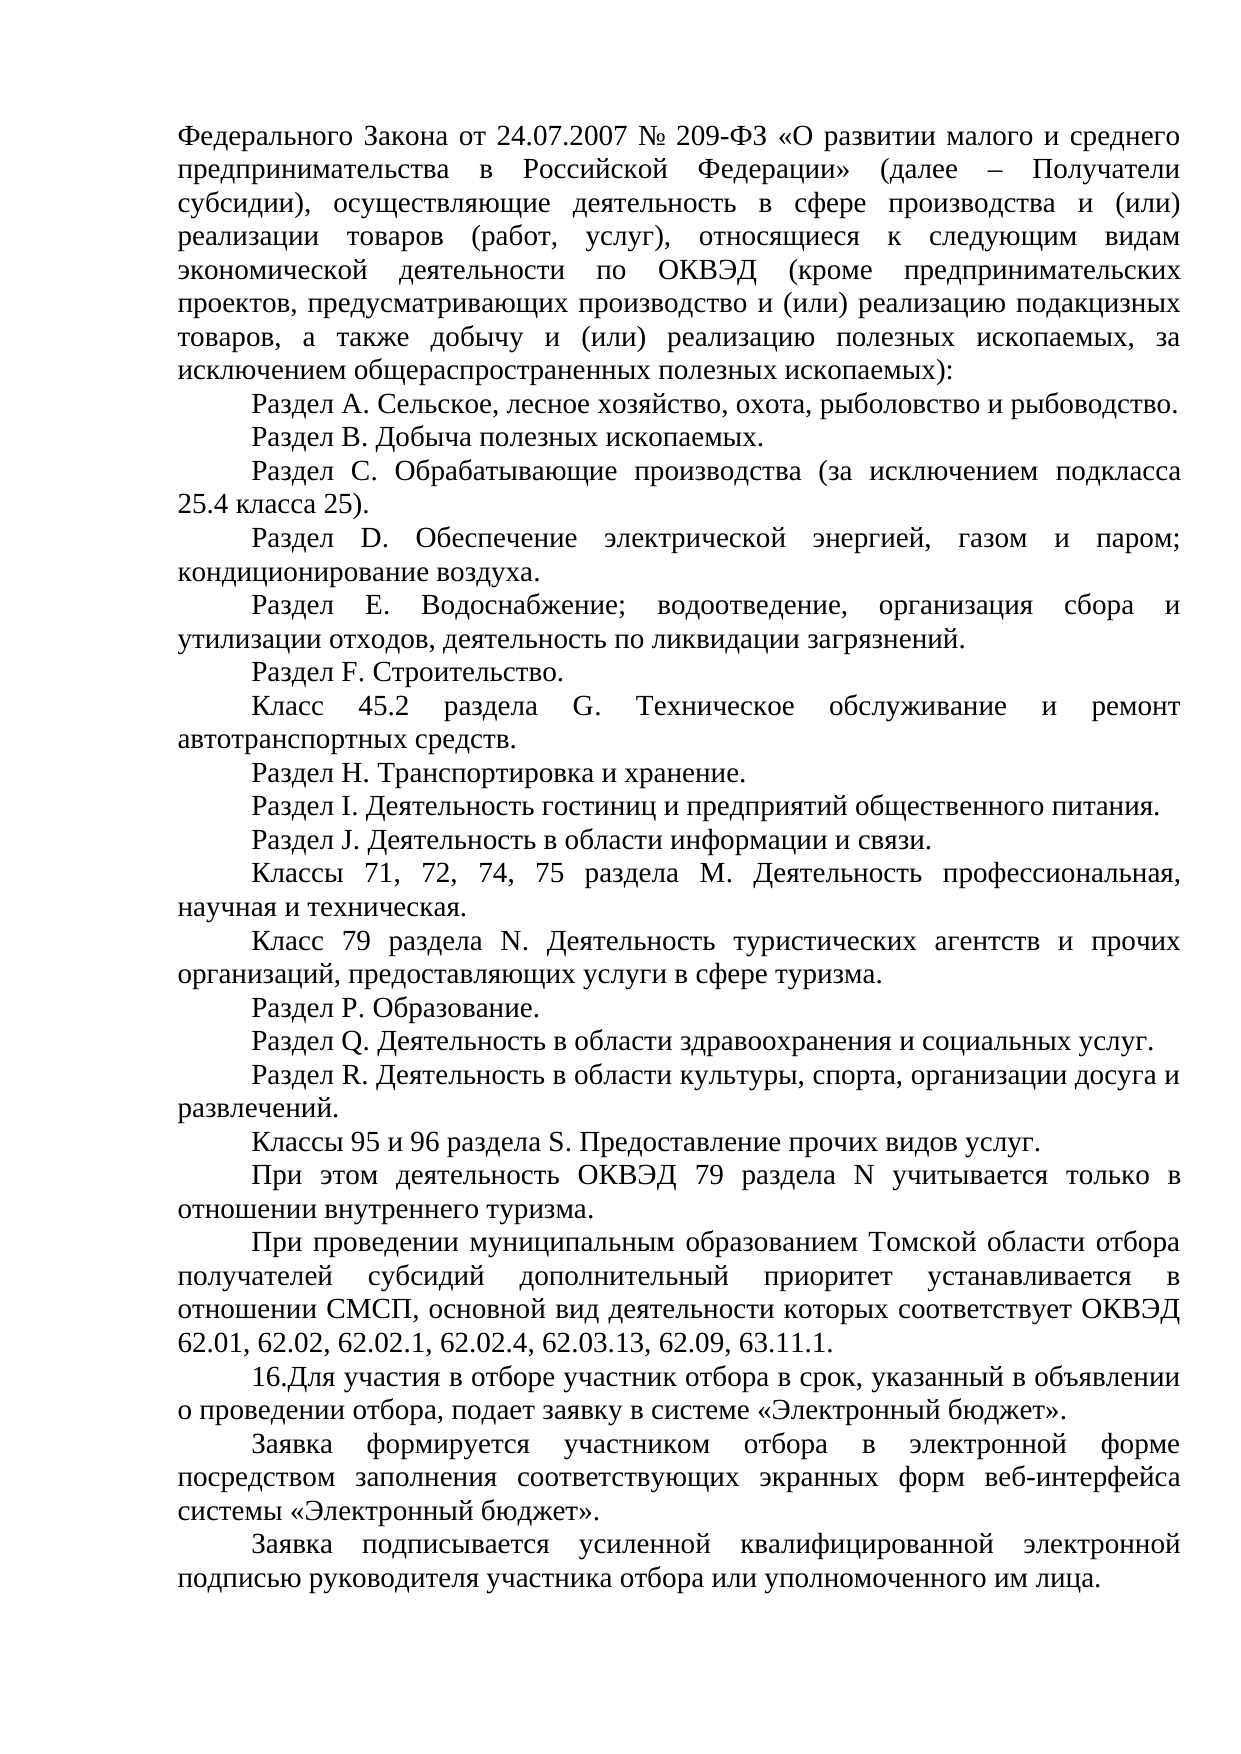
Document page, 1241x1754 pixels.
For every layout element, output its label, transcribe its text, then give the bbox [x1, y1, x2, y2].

text Раздел C. Обрабатывающие производства (за исключением подкласса 25.4 класса 25). [177, 453, 1181, 520]
text Раздел F. Строительство. [177, 654, 1181, 688]
text Раздел P. Образование. [177, 990, 1181, 1023]
text Классы 95 и 96 раздела S. Предоставление прочих видов услуг. [177, 1124, 1181, 1157]
text Класс 45.2 раздела G. Техническое обслуживание и ремонт автотранспортных средств. [177, 688, 1181, 755]
text 16.Для участия в отборе участник отбора в срок, указанный в объявлении о проведении отбора, подает заявку в системе «Электронный бюджет». [177, 1359, 1181, 1426]
text Раздел E. Водоснабжение; водоотведение, организация сбора и утилизации отходов, деятельность по ликвидации загрязнений. [177, 587, 1181, 654]
text Раздел B. Добыча полезных ископаемых. [177, 419, 1181, 453]
text При проведении муниципальным образованием Томской области отбора получателей субсидий дополнительный приоритет устанавливается в отношении СМСП, основной вид деятельности которых соответствует ОКВЭД 62.01, 62.02, 62.02.1, 62.02.4, 62.03.13, 62.09, 63.11.1. [177, 1224, 1181, 1359]
text Раздел A. Сельское, лесное хозяйство, охота, рыболовство и рыбоводство. [177, 386, 1181, 419]
text Раздел I. Деятельность гостиниц и предприятий общественного питания. [177, 788, 1181, 822]
list Заявка формируется участником отбора в электронной форме посредством заполнения соответствующих экранных форм веб-интерфейса системы «Электронный бюджет». [177, 1426, 1181, 1526]
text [177, 118, 1181, 386]
text Раздел R. Деятельность в области культуры, спорта, организации досуга и развлечений. [177, 1057, 1181, 1124]
text Раздел Q. Деятельность в области здравоохранения и социальных услуг. [177, 1023, 1181, 1057]
text Раздел J. Деятельность в области информации и связи. [177, 822, 1181, 856]
text При этом деятельность ОКВЭД 79 раздела N учитывается только в отношении внутреннего туризма. [177, 1157, 1181, 1224]
text Класс 79 раздела N. Деятельность туристических агентств и прочих организаций, предоставляющих услуги в сфере туризма. [177, 923, 1181, 990]
text Раздел H. Транспортировка и хранение. [177, 755, 1181, 788]
text Раздел D. Обеспечение электрической энергией, газом и паром; кондиционирование воздуха. [177, 520, 1181, 587]
list Заявка подписывается усиленной квалифицированной электронной подписью руководителя участника отбора или уполномоченного им лица. [177, 1526, 1181, 1593]
text Классы 71, 72, 74, 75 раздела M. Деятельность профессиональная, научная и техническая. [177, 856, 1181, 923]
